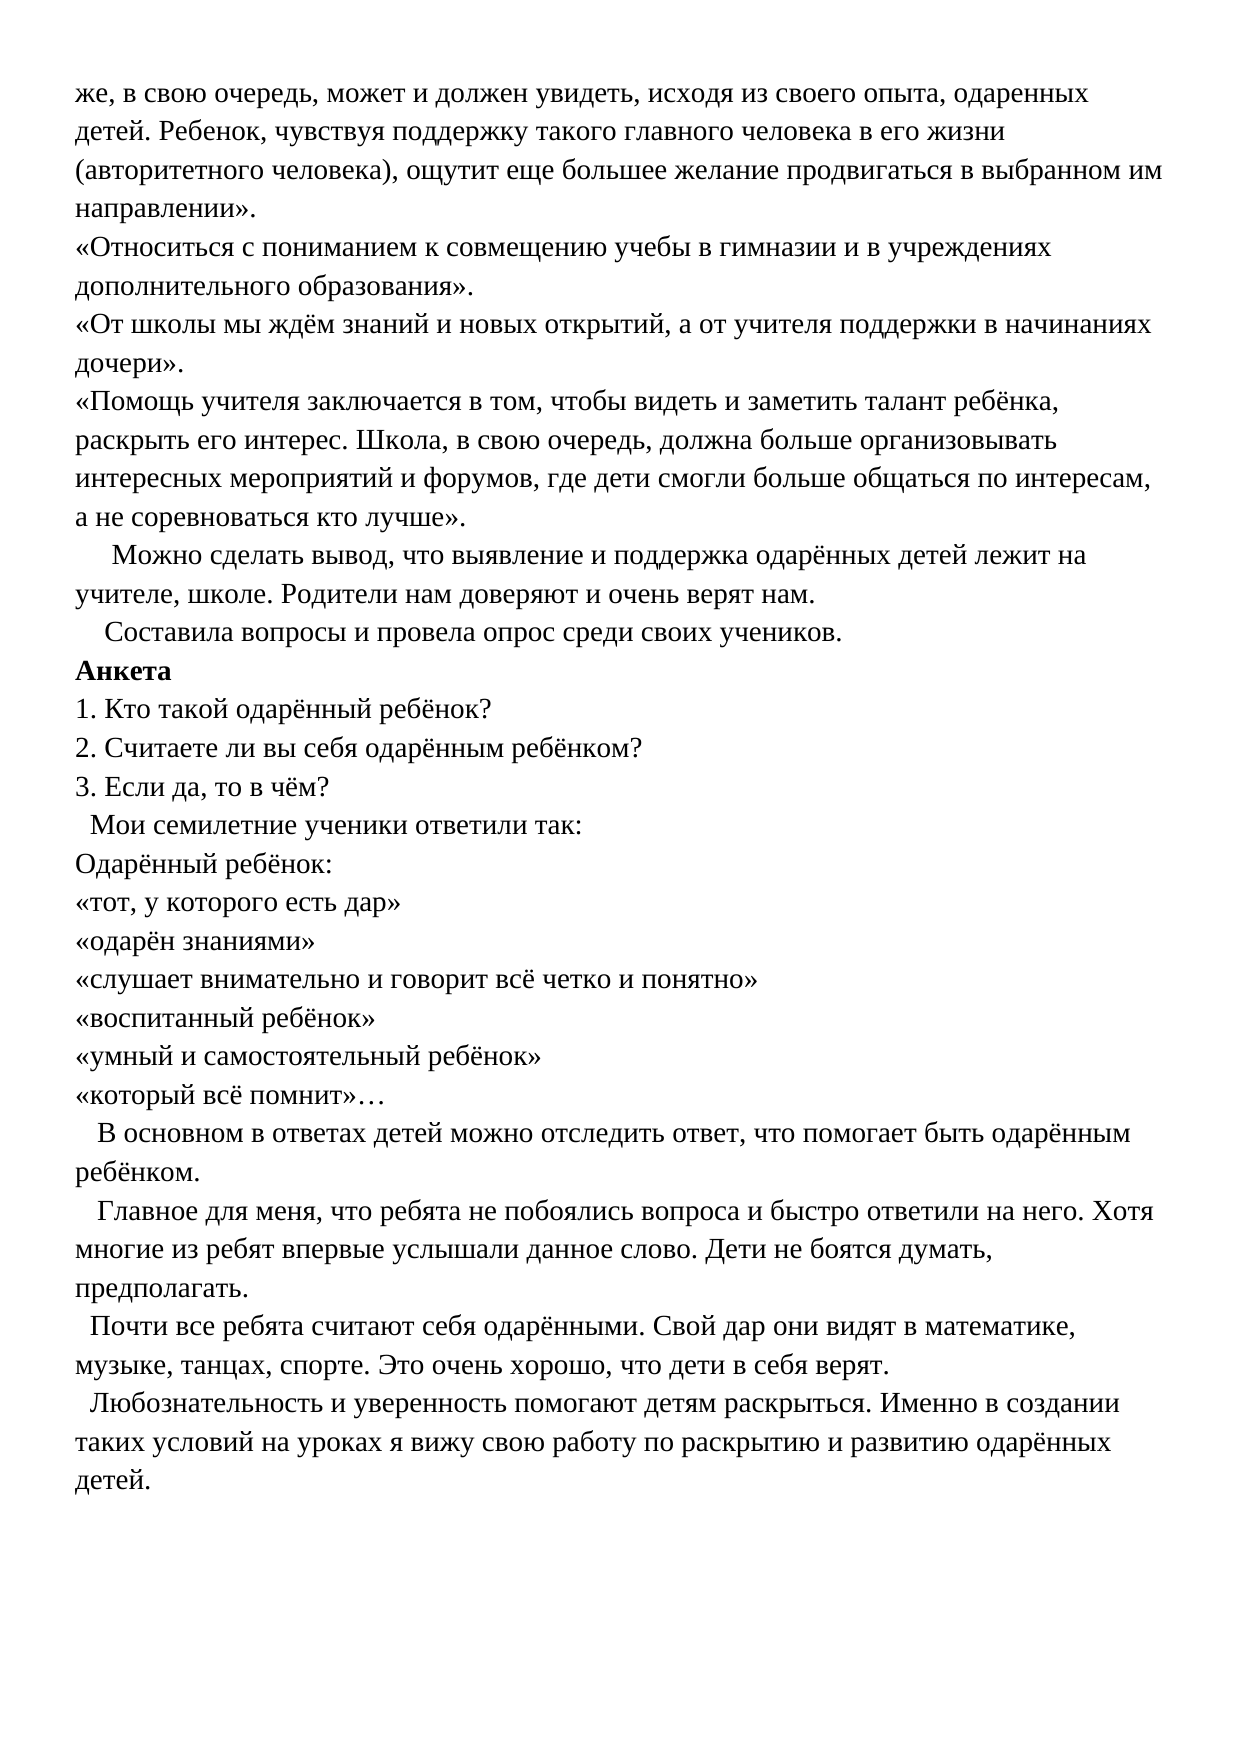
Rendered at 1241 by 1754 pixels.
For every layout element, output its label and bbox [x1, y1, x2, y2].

text [75, 75, 1165, 1528]
